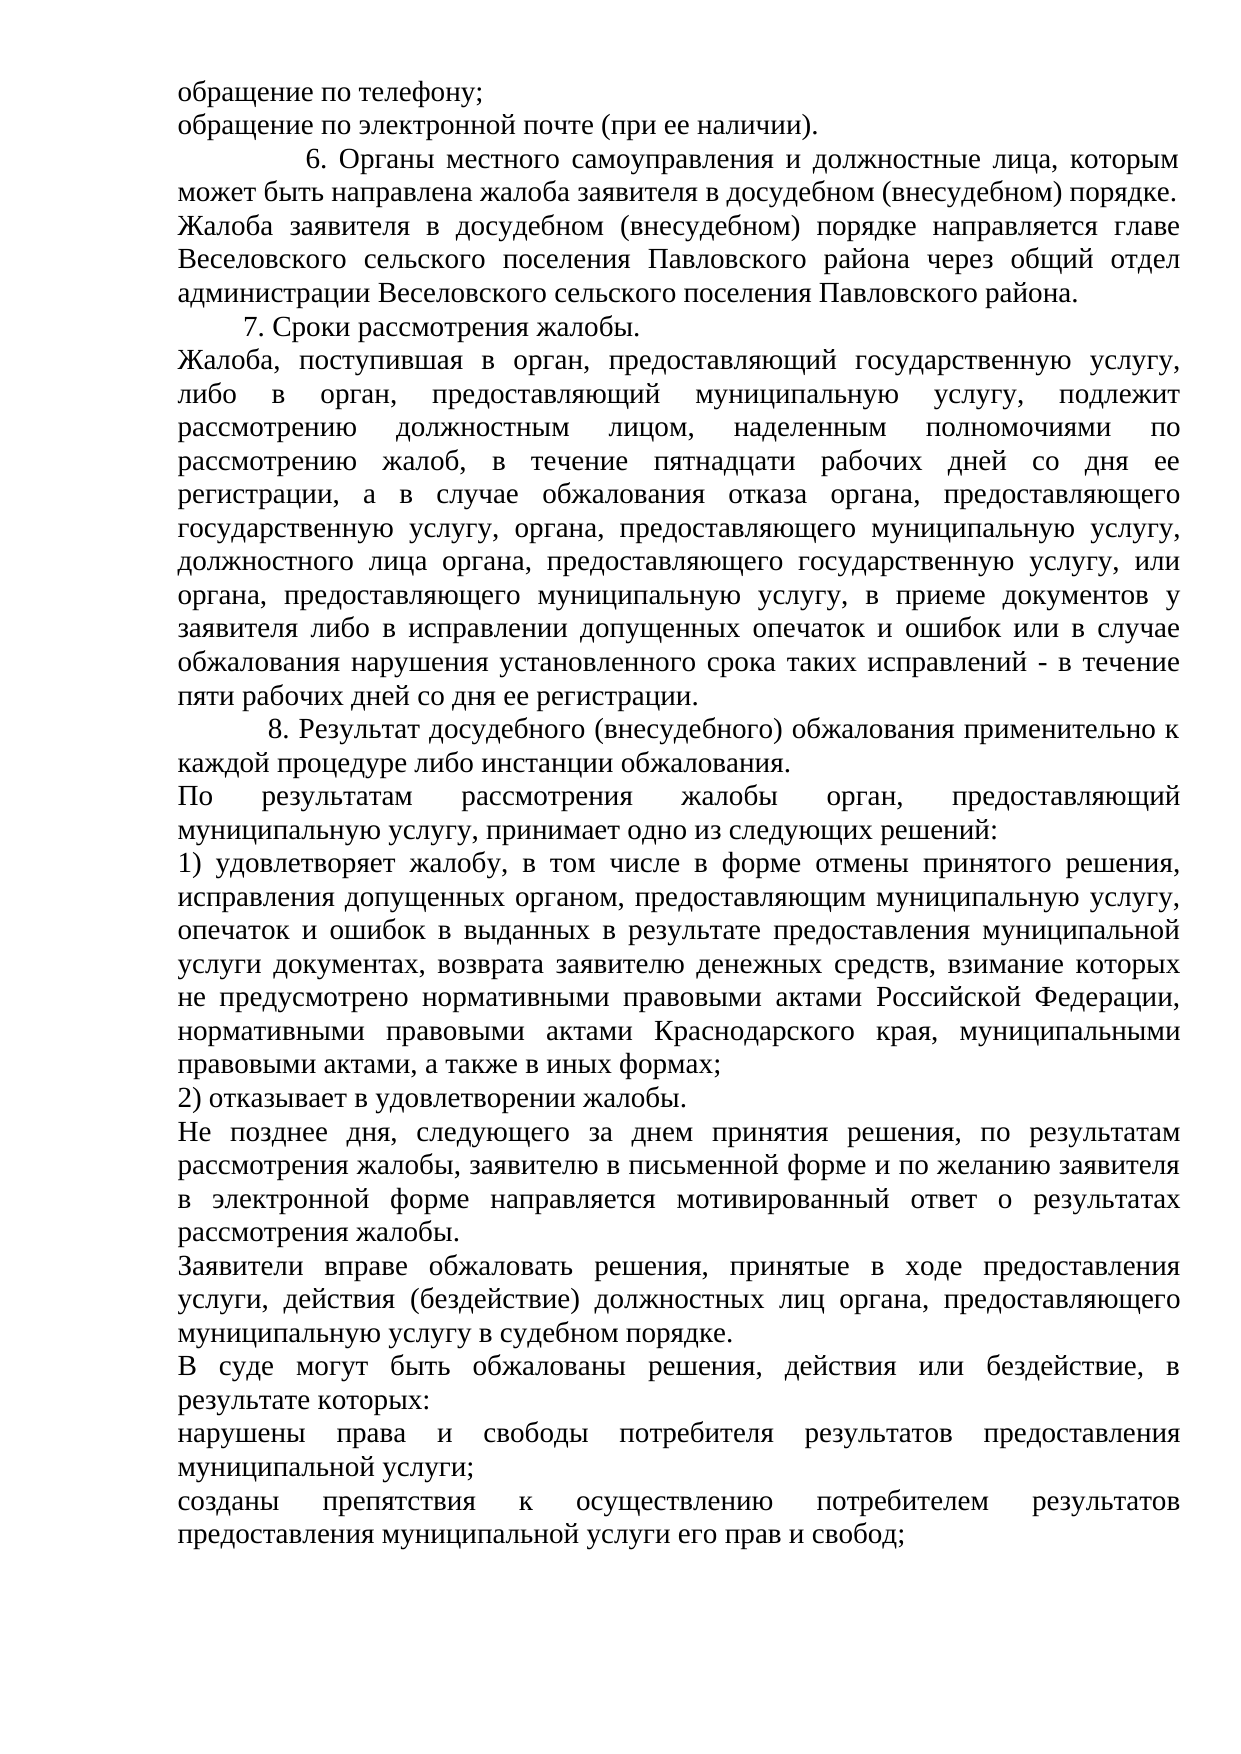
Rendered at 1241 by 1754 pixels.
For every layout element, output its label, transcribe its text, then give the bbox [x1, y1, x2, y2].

text 7. Сроки рассмотрения жалобы. [177, 309, 1181, 342]
text нарушены права и свободы потребителя результатов предоставления муниципальной услуги; [177, 1416, 1181, 1483]
text обращение по телефону; [177, 74, 1181, 107]
text 2) отказывает в удовлетворении жалобы. [177, 1080, 1181, 1114]
text 8. Результат досудебного (внесудебного) обжалования применительно к каждой процедуре либо инстанции обжалования. [177, 711, 1181, 778]
text В суде могут быть обжалованы решения, действия или бездействие, в результате которых: [177, 1348, 1181, 1416]
text По результатам рассмотрения жалобы орган, предоставляющий муниципальную услугу, принимает одно из следующих решений: [177, 778, 1181, 845]
text созданы препятствия к осуществлению потребителем результатов предоставления муниципальной услуги его прав и свобод; [177, 1483, 1181, 1550]
text 1) удовлетворяет жалобу, в том числе в форме отмены принятого решения, исправления допущенных органом, предоставляющим муниципальную услугу, опечаток и ошибок в выданных в результате предоставления муниципальной услуги документах, возврата заявителю денежных средств, взимание которых не предусмотрено нормативными правовыми актами Российской Федерации, нормативными правовыми актами Краснодарского края, муниципальными правовыми актами, а также в иных формах; [177, 845, 1181, 1080]
text Не позднее дня, следующего за днем принятия решения, по результатам рассмотрения жалобы, заявителю в письменной форме и по желанию заявителя в электронной форме направляется мотивированный ответ о результатах рассмотрения жалобы. [177, 1114, 1181, 1248]
text Жалоба заявителя в досудебном (внесудебном) порядке направляется главе Веселовского сельского поселения Павловского района через общий отдел администрации Веселовского сельского поселения Павловского района. [177, 208, 1181, 309]
text Заявители вправе обжаловать решения, принятые в ходе предоставления услуги, действия (бездействие) должностных лиц органа, предоставляющего муниципальную услугу в судебном порядке. [177, 1248, 1181, 1348]
text Жалоба, поступившая в орган, предоставляющий государственную услугу, либо в орган, предоставляющий муниципальную услугу, подлежит рассмотрению должностным лицом, наделенным полномочиями по рассмотрению жалоб, в течение пятнадцати рабочих дней со дня ее регистрации, а в случае обжалования отказа органа, предоставляющего государственную услугу, органа, предоставляющего муниципальную услугу, должностного лица органа, предоставляющего государственную услугу, или органа, предоставляющего муниципальную услугу, в приеме документов у заявителя либо в исправлении допущенных опечаток и ошибок или в случае обжалования нарушения установленного срока таких исправлений - в течение пяти рабочих дней со дня ее регистрации. [177, 342, 1181, 711]
text обращение по электронной почте (при ее наличии). [177, 107, 1181, 141]
text 6. Органы местного самоуправления и должностные лица, которым может быть направлена жалоба заявителя в досудебном (внесудебном) порядке. [177, 141, 1181, 208]
